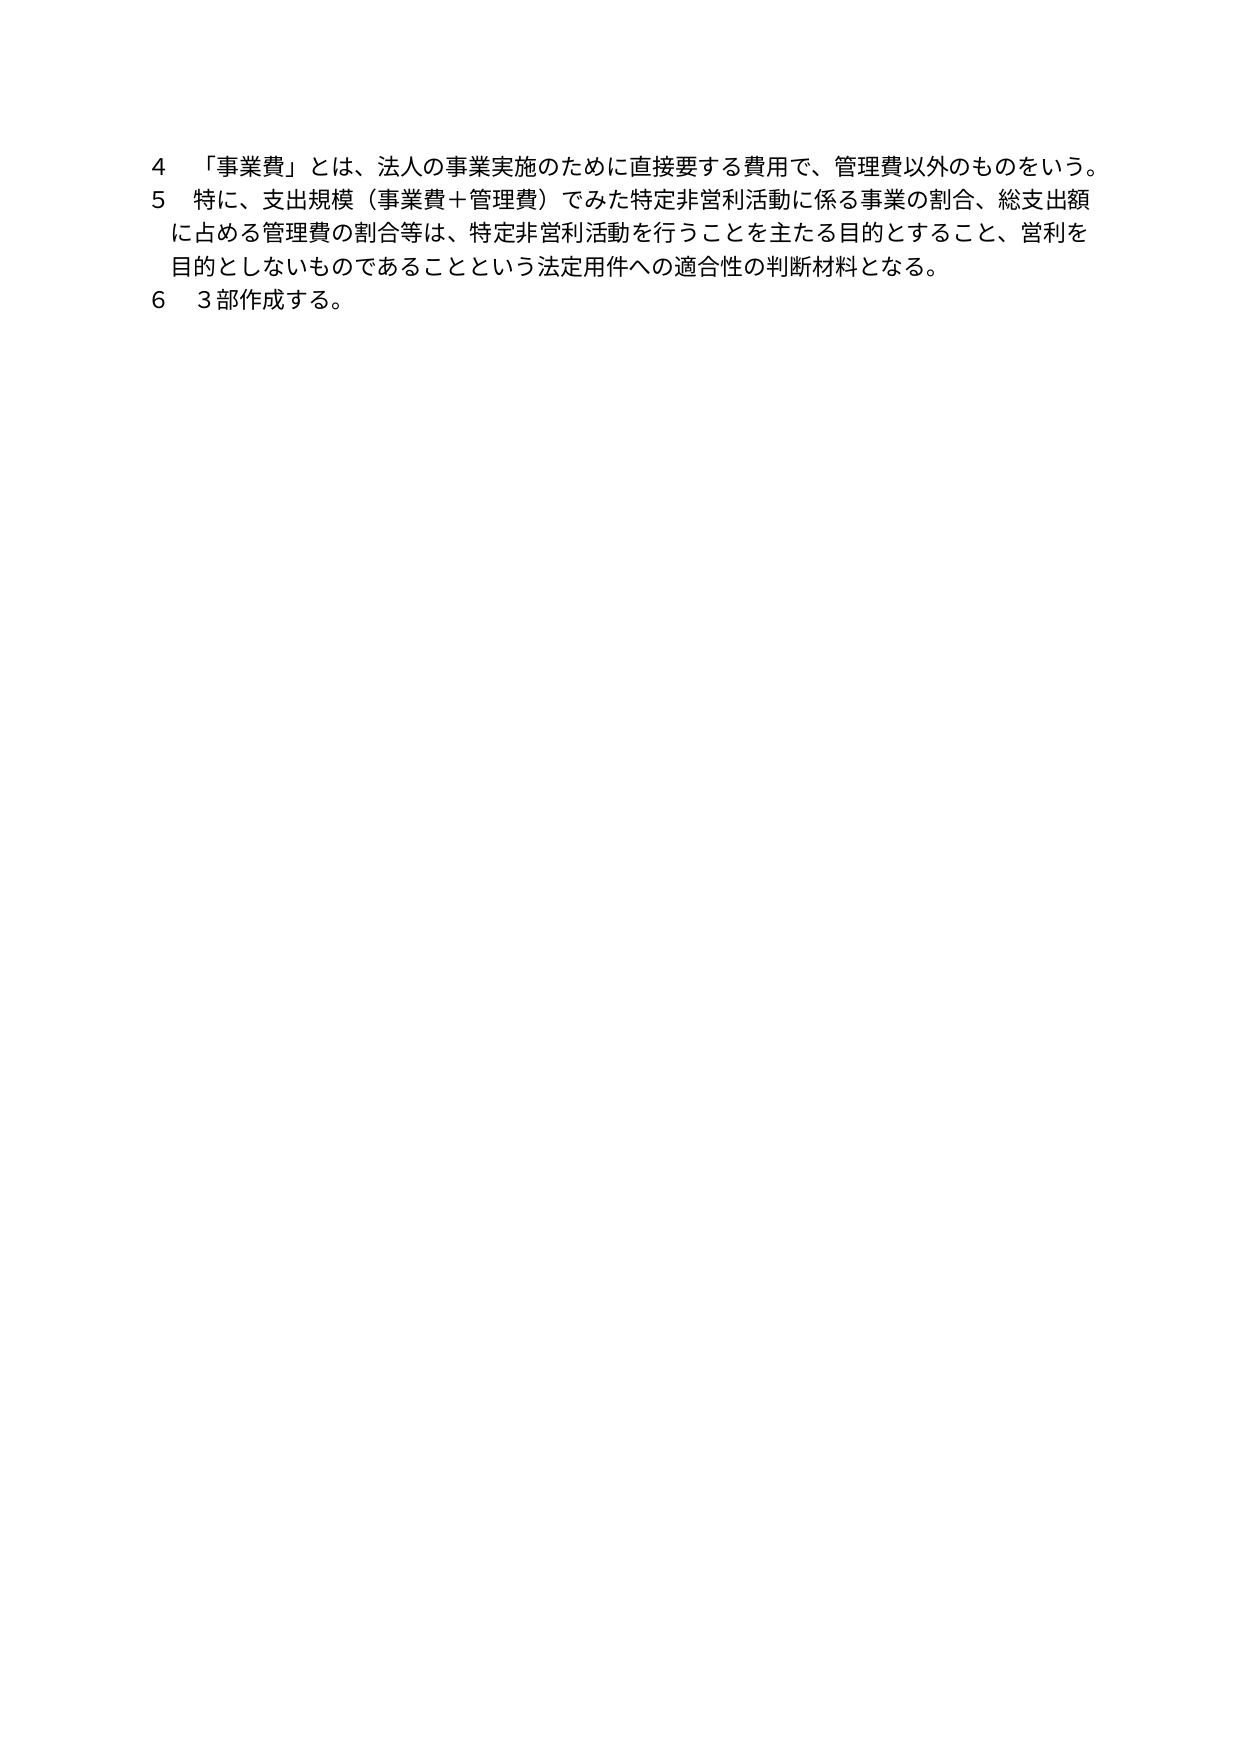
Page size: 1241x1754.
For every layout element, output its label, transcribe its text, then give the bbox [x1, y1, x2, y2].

text ６ ３部作成する。 [148, 282, 1092, 315]
text ４ 「事業費」とは、法人の事業実施のために直接要する費用で、管理費以外のものをいう。 [148, 149, 1092, 182]
text ５ 特に、支出規模（事業費＋管理費）でみた特定非営利活動に係る事業の割合、総支出額に占める管理費の割合等は、特定非営利活動を行うことを主たる目的とすること、営利を目的としないものであることという法定用件への適合性の判断材料となる。 [148, 182, 1092, 282]
